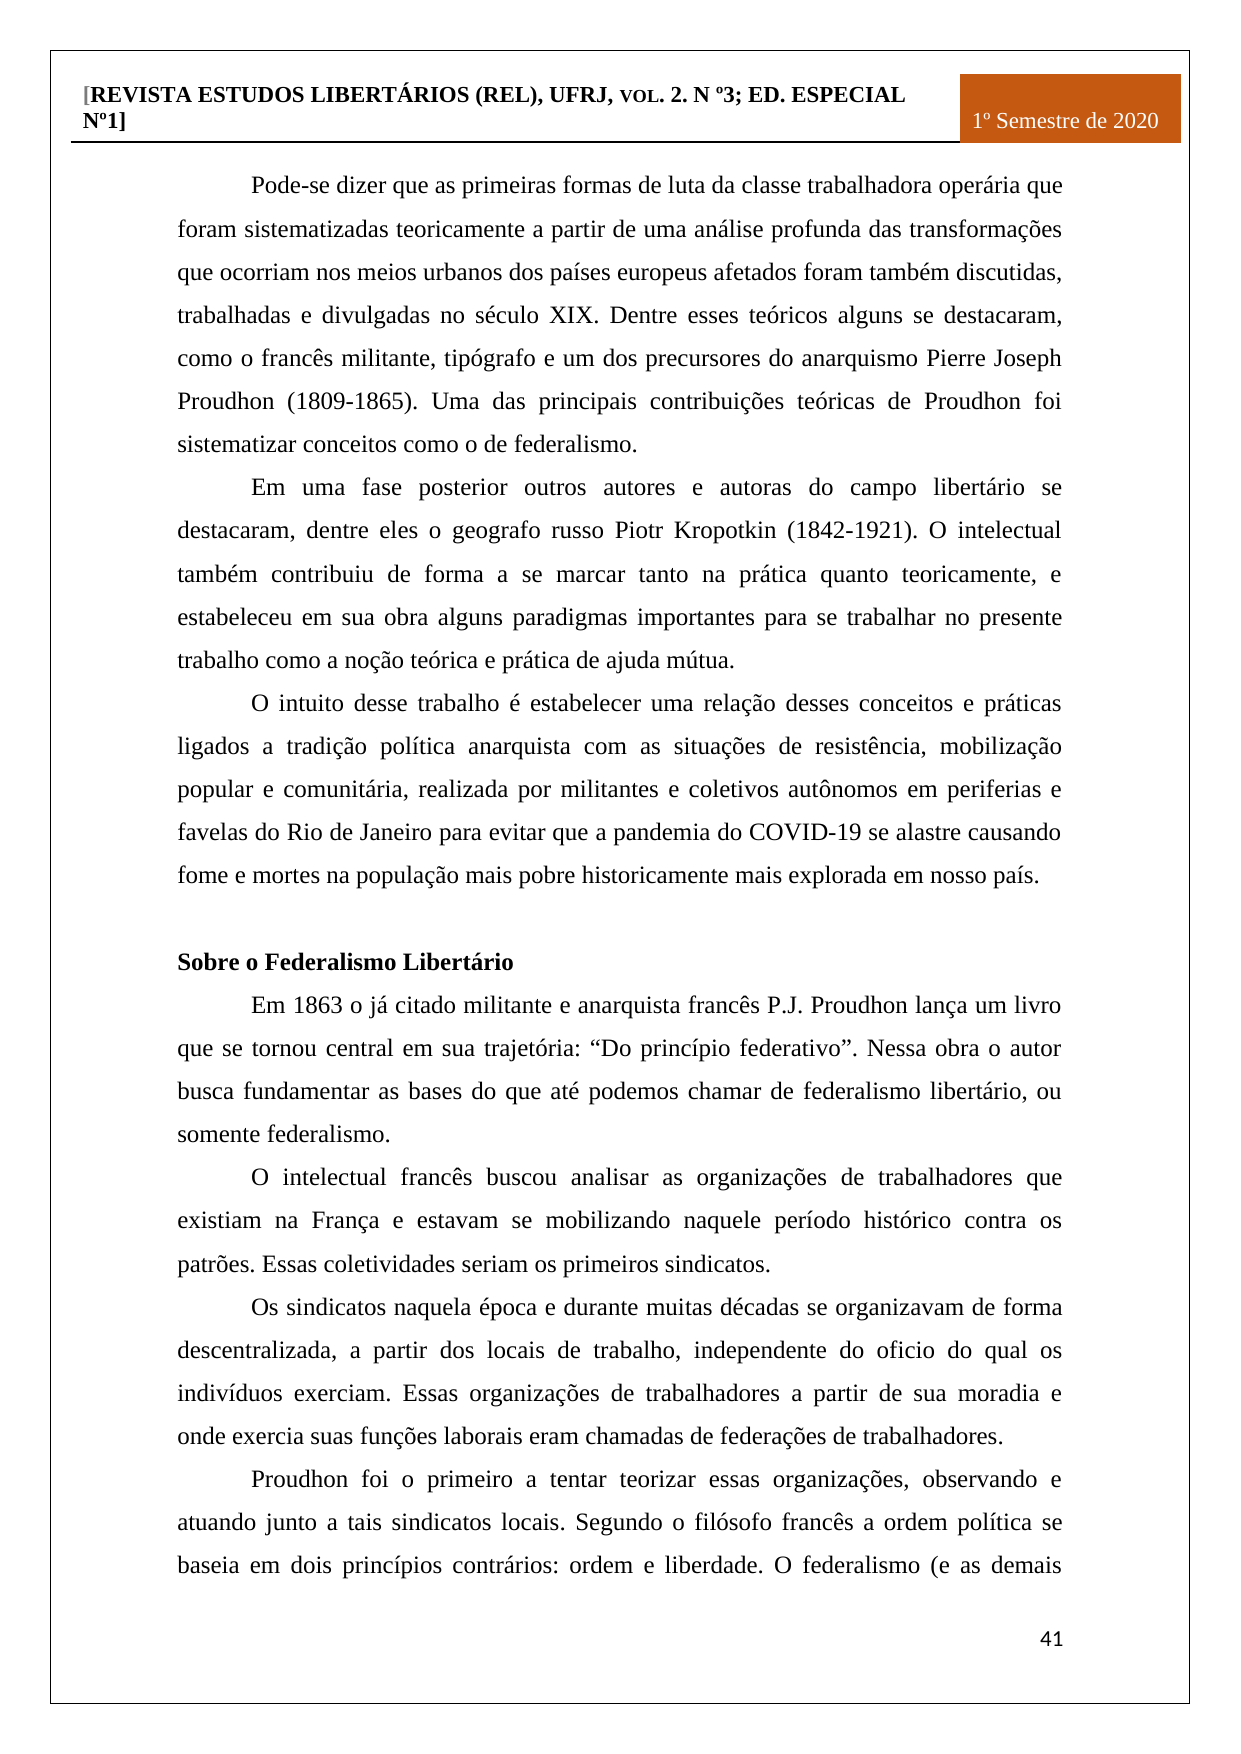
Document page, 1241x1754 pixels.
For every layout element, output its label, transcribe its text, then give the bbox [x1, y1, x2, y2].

text Os sindicatos naquela época e durante muitas décadas se organizavam de forma descentralizada, a partir dos locais de trabalho, independente do oficio do qual os indivíduos exerciam. Essas organizações de trabalhadores a partir de sua moradia e onde exercia suas funções laborais eram chamadas de federações de trabalhadores. [177, 1292, 1063, 1450]
text Em 1863 o já citado militante e anarquista francês P.J. Proudhon lança um livro que se tornou central em sua trajetória: “Do princípio federativo”. Nessa obra o autor busca fundamentar as bases do que até podemos chamar de federalismo libertário, ou somente federalismo. [177, 990, 1063, 1148]
text O intelectual francês buscou analisar as organizações de trabalhadores que existiam na França e estavam se mobilizando naquele período histórico contra os patrões. Essas coletividades seriam os primeiros sindicatos. [177, 1162, 1063, 1277]
text O intuito desse trabalho é estabelecer uma relação desses conceitos e práticas ligados a tradição política anarquista com as situações de resistência, mobilização popular e comunitária, realizada por militantes e coletivos autônomos em periferias e favelas do Rio de Janeiro para evitar que a pandemia do COVID-19 se alastre causando fome e mortes na população mais pobre historicamente mais explorada em nosso país. [177, 688, 1063, 889]
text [177, 1464, 1063, 1579]
text Pode-se dizer que as primeiras formas de luta da classe trabalhadora operária que foram sistematizadas teoricamente a partir de uma análise profunda das transformações que ocorriam nos meios urbanos dos países europeus afetados foram também discutidas, trabalhadas e divulgadas no século XIX. Dentre esses teóricos alguns se destacaram, como o francês militante, tipógrafo e um dos precursores do anarquismo Pierre Joseph Proudhon (1809-1865). Uma das principais contribuições teóricas de Proudhon foi sistematizar conceitos como o de federalismo. [177, 171, 1063, 458]
text Sobre o Federalismo Libertário [177, 947, 1063, 976]
text Em uma fase posterior outros autores e autoras do campo libertário se destacaram, dentre eles o geografo russo Piotr Kropotkin (1842-1921). O intelectual também contribuiu de forma a se marcar tanto na prática quanto teoricamente, e estabeleceu em sua obra alguns paradigmas importantes para se trabalhar no presente trabalho como a noção teórica e prática de ajuda mútua. [177, 472, 1063, 674]
